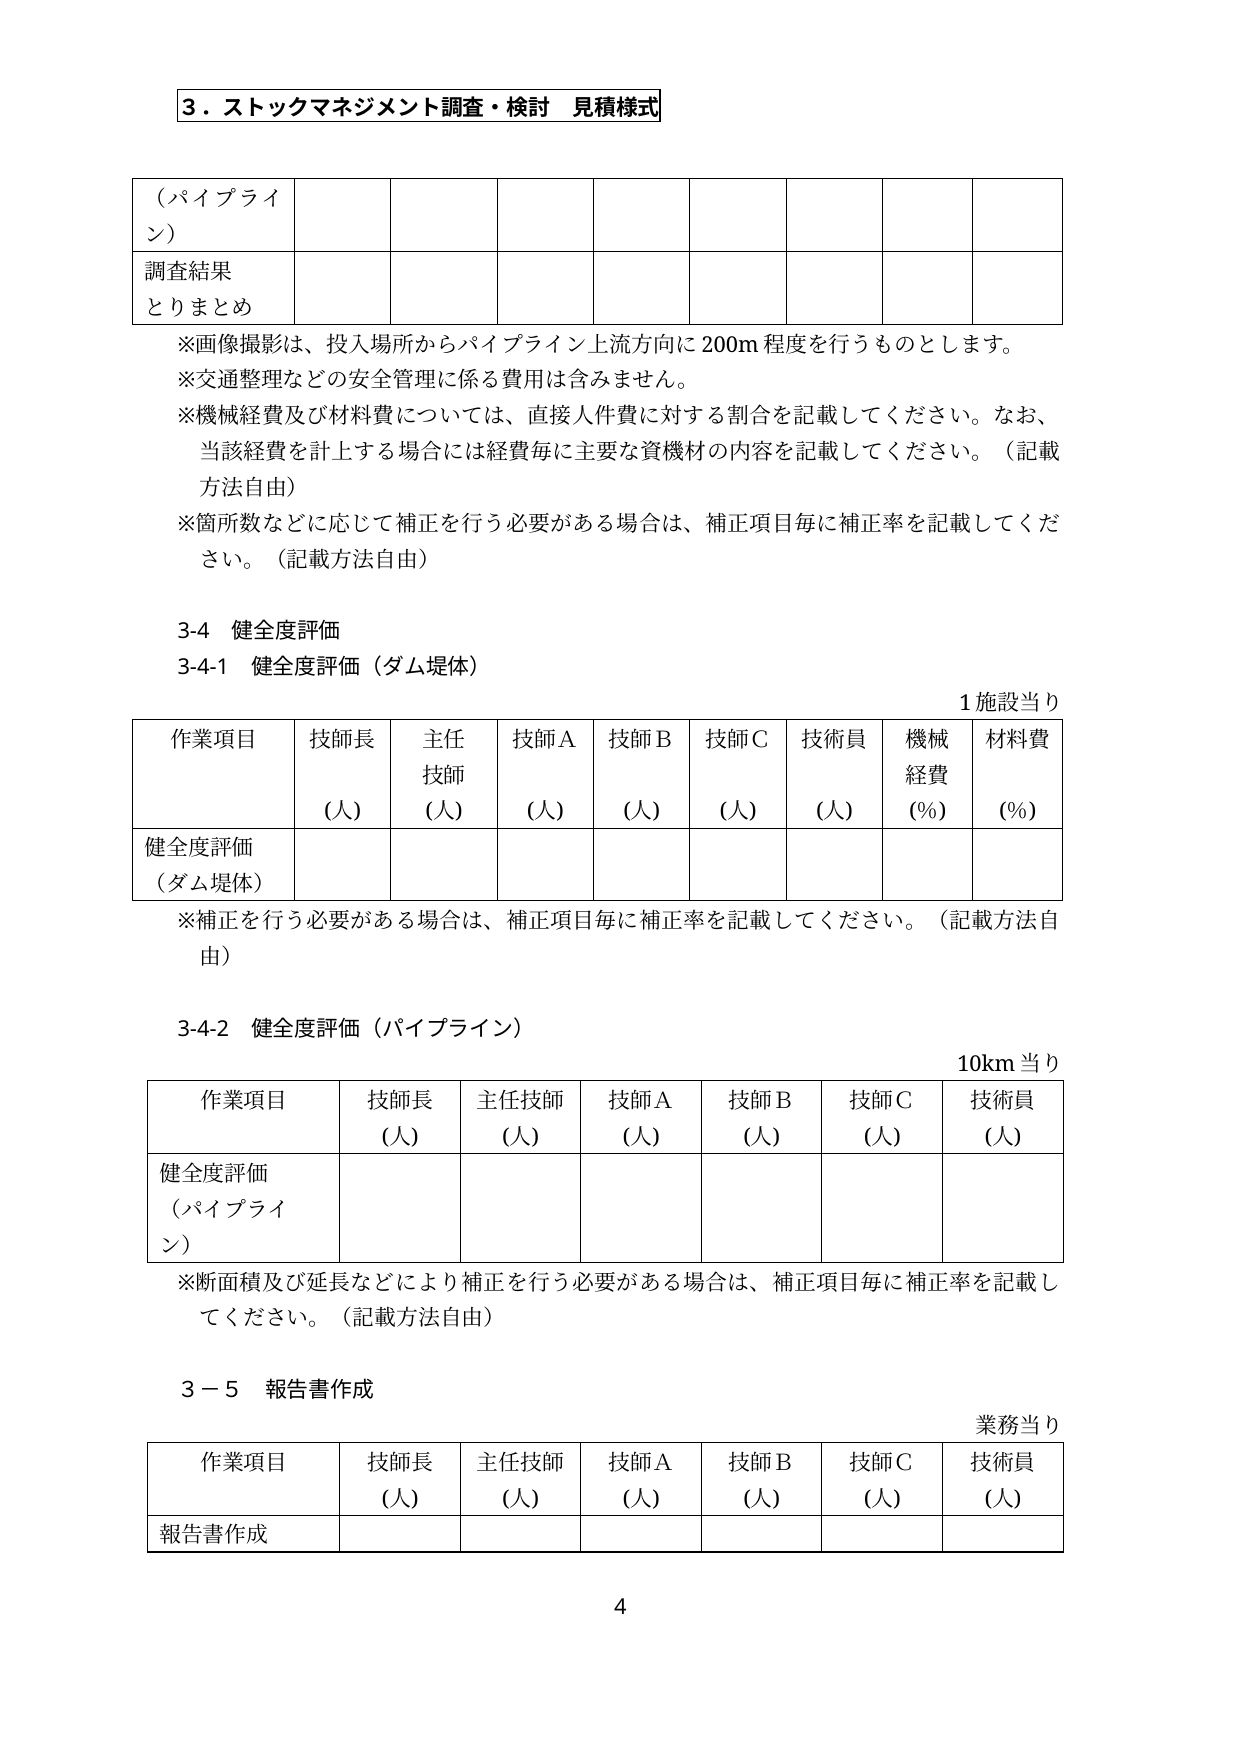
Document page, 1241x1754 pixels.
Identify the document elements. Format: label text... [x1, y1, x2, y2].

table_header 技師長 (人) [340, 1443, 460, 1514]
table_header 作業項目 [133, 720, 294, 827]
table_cell [461, 1154, 580, 1262]
table_header 技術員 (人) [787, 720, 882, 827]
table_header 技術員 (人) [943, 1081, 1063, 1153]
table_header 主任技師 (人) [461, 1443, 580, 1514]
table_cell [594, 252, 689, 324]
table_header 技師Ｃ (人) [822, 1443, 942, 1514]
table_cell 調査結果 とりまとめ [133, 252, 294, 324]
table_cell [498, 179, 593, 251]
table_header 主任 技師 (人) [391, 720, 497, 827]
table_header 技師長 (人) [295, 720, 390, 827]
text 10km当り [177, 1044, 1063, 1080]
table_cell [787, 252, 882, 324]
table_cell [581, 1154, 701, 1262]
table_cell [973, 252, 1062, 324]
table_header 技師Ａ (人) [581, 1081, 701, 1153]
table_header 技術員 (人) [943, 1443, 1063, 1514]
text 1施設当り [177, 683, 1063, 719]
text ※箇所数などに応じて補正を行う必要がある場合は、補正項目毎に補正率を記載してください。（記載方法自由） [177, 504, 1063, 576]
table_header 技師Ｃ (人) [822, 1081, 942, 1153]
table_cell [702, 1154, 821, 1262]
table_cell [295, 252, 390, 324]
text 3-4-2 健全度評価（パイプライン） [177, 1009, 1063, 1044]
table_header 技師Ｂ (人) [702, 1081, 821, 1153]
table_cell [787, 829, 882, 900]
table_cell [883, 252, 972, 324]
table_cell [581, 1516, 701, 1551]
table_cell [461, 1516, 580, 1551]
table_header 技師長 (人) [340, 1081, 460, 1153]
table_cell [295, 829, 390, 900]
table_cell [594, 829, 689, 900]
text ※補正を行う必要がある場合は、補正項目毎に補正率を記載してください。（記載方法自由） [177, 901, 1063, 973]
table_cell [973, 829, 1062, 900]
text 3-4-1 健全度評価（ダム堤体） [177, 647, 1063, 683]
table_cell 画像撮影 （パイプライン） [133, 179, 294, 251]
table_cell [340, 1516, 460, 1551]
table_cell [973, 179, 1062, 251]
text ※画像撮影は、投入場所からパイプライン上流方向に200m程度を行うものとします。 [177, 325, 1063, 361]
text 業務当り [177, 1406, 1063, 1442]
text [177, 1263, 1063, 1334]
table_cell 健全度評価 （パイプライン） [148, 1154, 339, 1262]
table_cell [391, 179, 497, 251]
table_cell [295, 179, 390, 251]
table_header 技師Ｂ (人) [702, 1443, 821, 1514]
table_cell [340, 1154, 460, 1262]
table_header 機械 経費 (％) [883, 720, 972, 827]
table_header 技師Ｂ (人) [594, 720, 689, 827]
table_cell 報告書作成 [148, 1516, 339, 1551]
table_cell [943, 1154, 1063, 1262]
text 3-4 健全度評価 [177, 611, 1063, 647]
table_cell [883, 179, 972, 251]
table_cell 健全度評価 （ダム堤体） [133, 829, 294, 900]
table_cell [594, 179, 689, 251]
table_cell [391, 829, 497, 900]
table_cell [690, 252, 786, 324]
table_cell [883, 829, 972, 900]
table_cell [391, 252, 497, 324]
table_header 作業項目 [148, 1081, 339, 1153]
table_header 作業項目 [148, 1443, 339, 1514]
text ※機械経費及び材料費については、直接人件費に対する割合を記載してください。なお、当該経費を計上する場合には経費毎に主要な資機材の内容を記載してください。（記載方法自由） [177, 396, 1063, 504]
table_cell [690, 179, 786, 251]
table_header 技師Ａ (人) [498, 720, 593, 827]
table_cell [498, 829, 593, 900]
table_header 技師Ｃ (人) [690, 720, 786, 827]
table_header 材料費 (％) [973, 720, 1062, 827]
table_cell [702, 1516, 821, 1551]
table_cell [690, 829, 786, 900]
table_cell [822, 1154, 942, 1262]
table_cell [787, 179, 882, 251]
table_header 主任技師 (人) [461, 1081, 580, 1153]
text ※交通整理などの安全管理に係る費用は含みません。 [177, 361, 1063, 396]
text ３－５ 報告書作成 [177, 1370, 1063, 1406]
table_cell [943, 1516, 1063, 1551]
table_cell [498, 252, 593, 324]
table_header 技師Ａ (人) [581, 1443, 701, 1514]
table_cell [822, 1516, 942, 1551]
